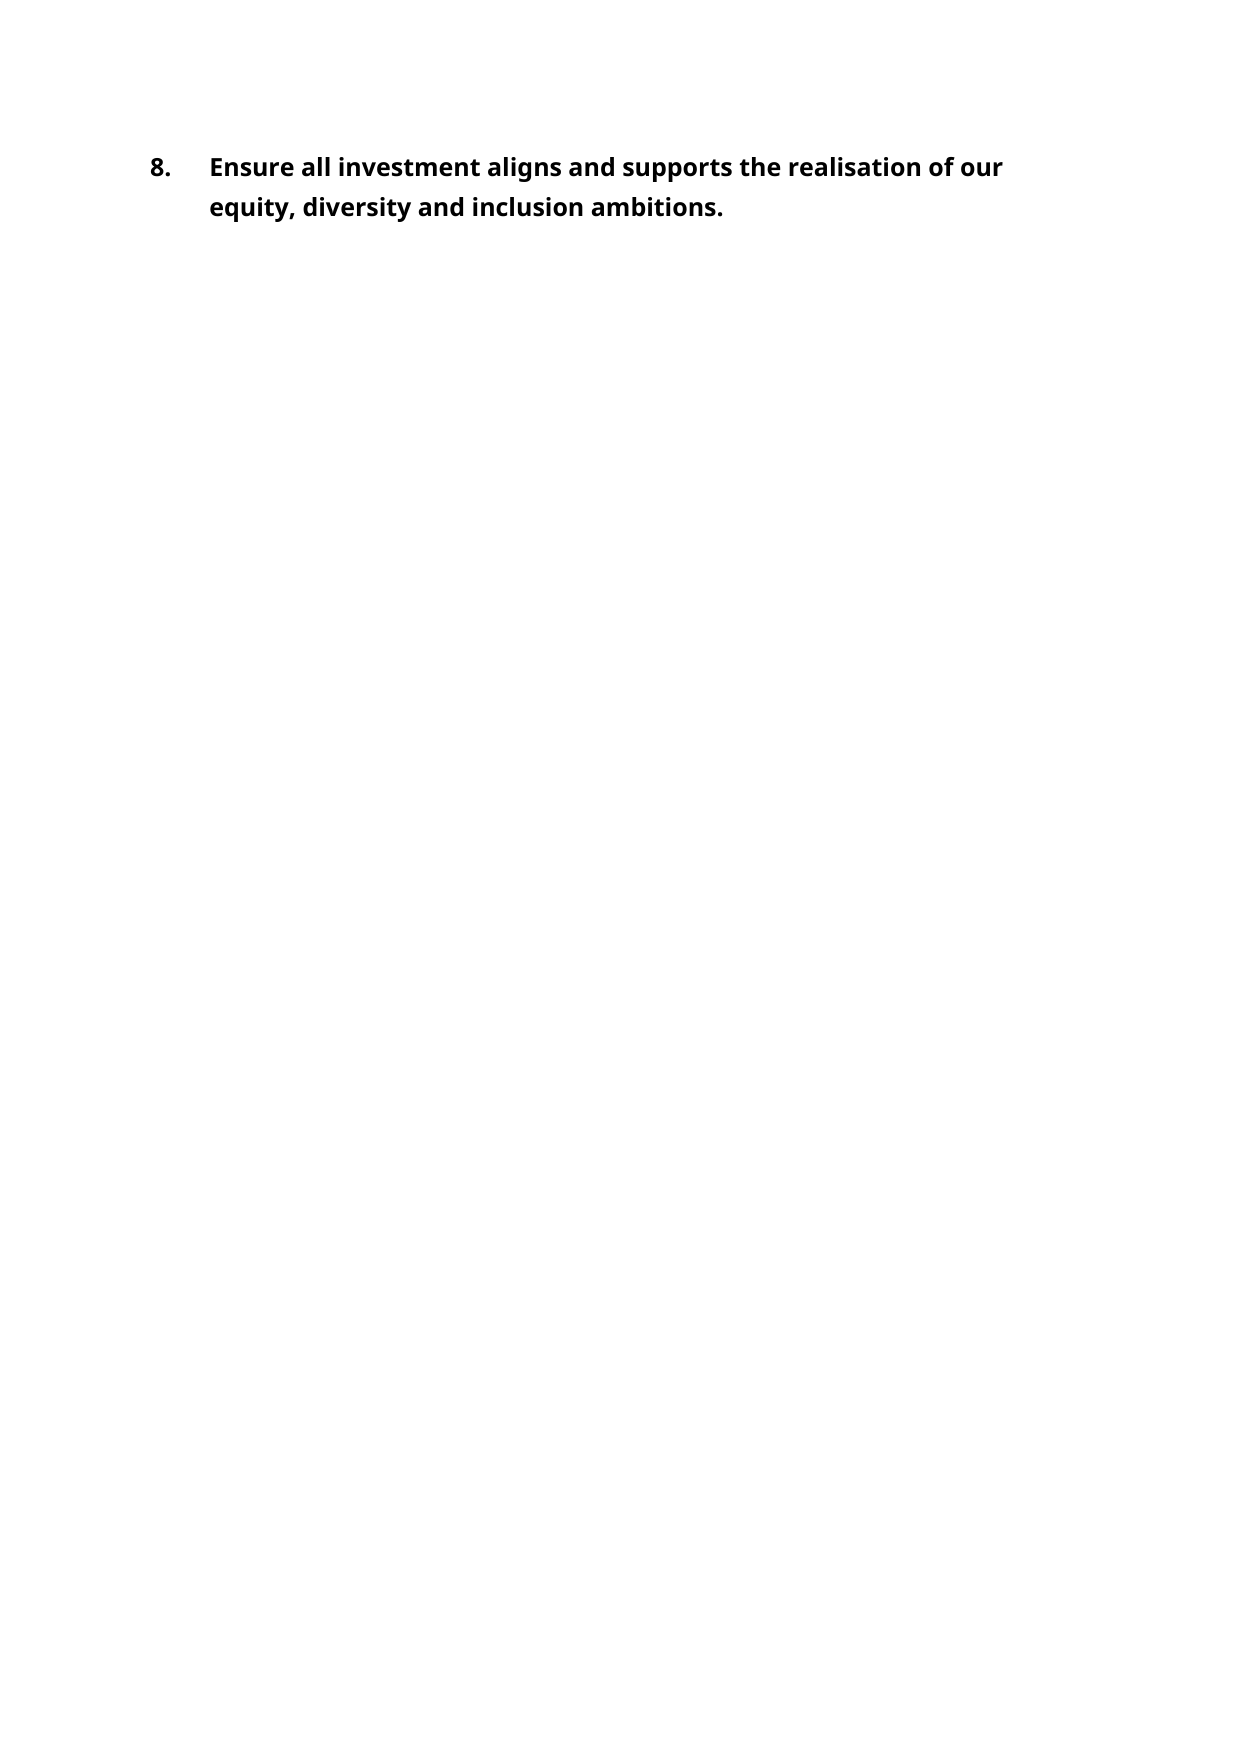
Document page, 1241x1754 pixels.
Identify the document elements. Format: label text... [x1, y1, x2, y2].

list Ensure all investment aligns and supports the realisation of our equity, diversity and inclusion ambitions. [150, 150, 1090, 223]
